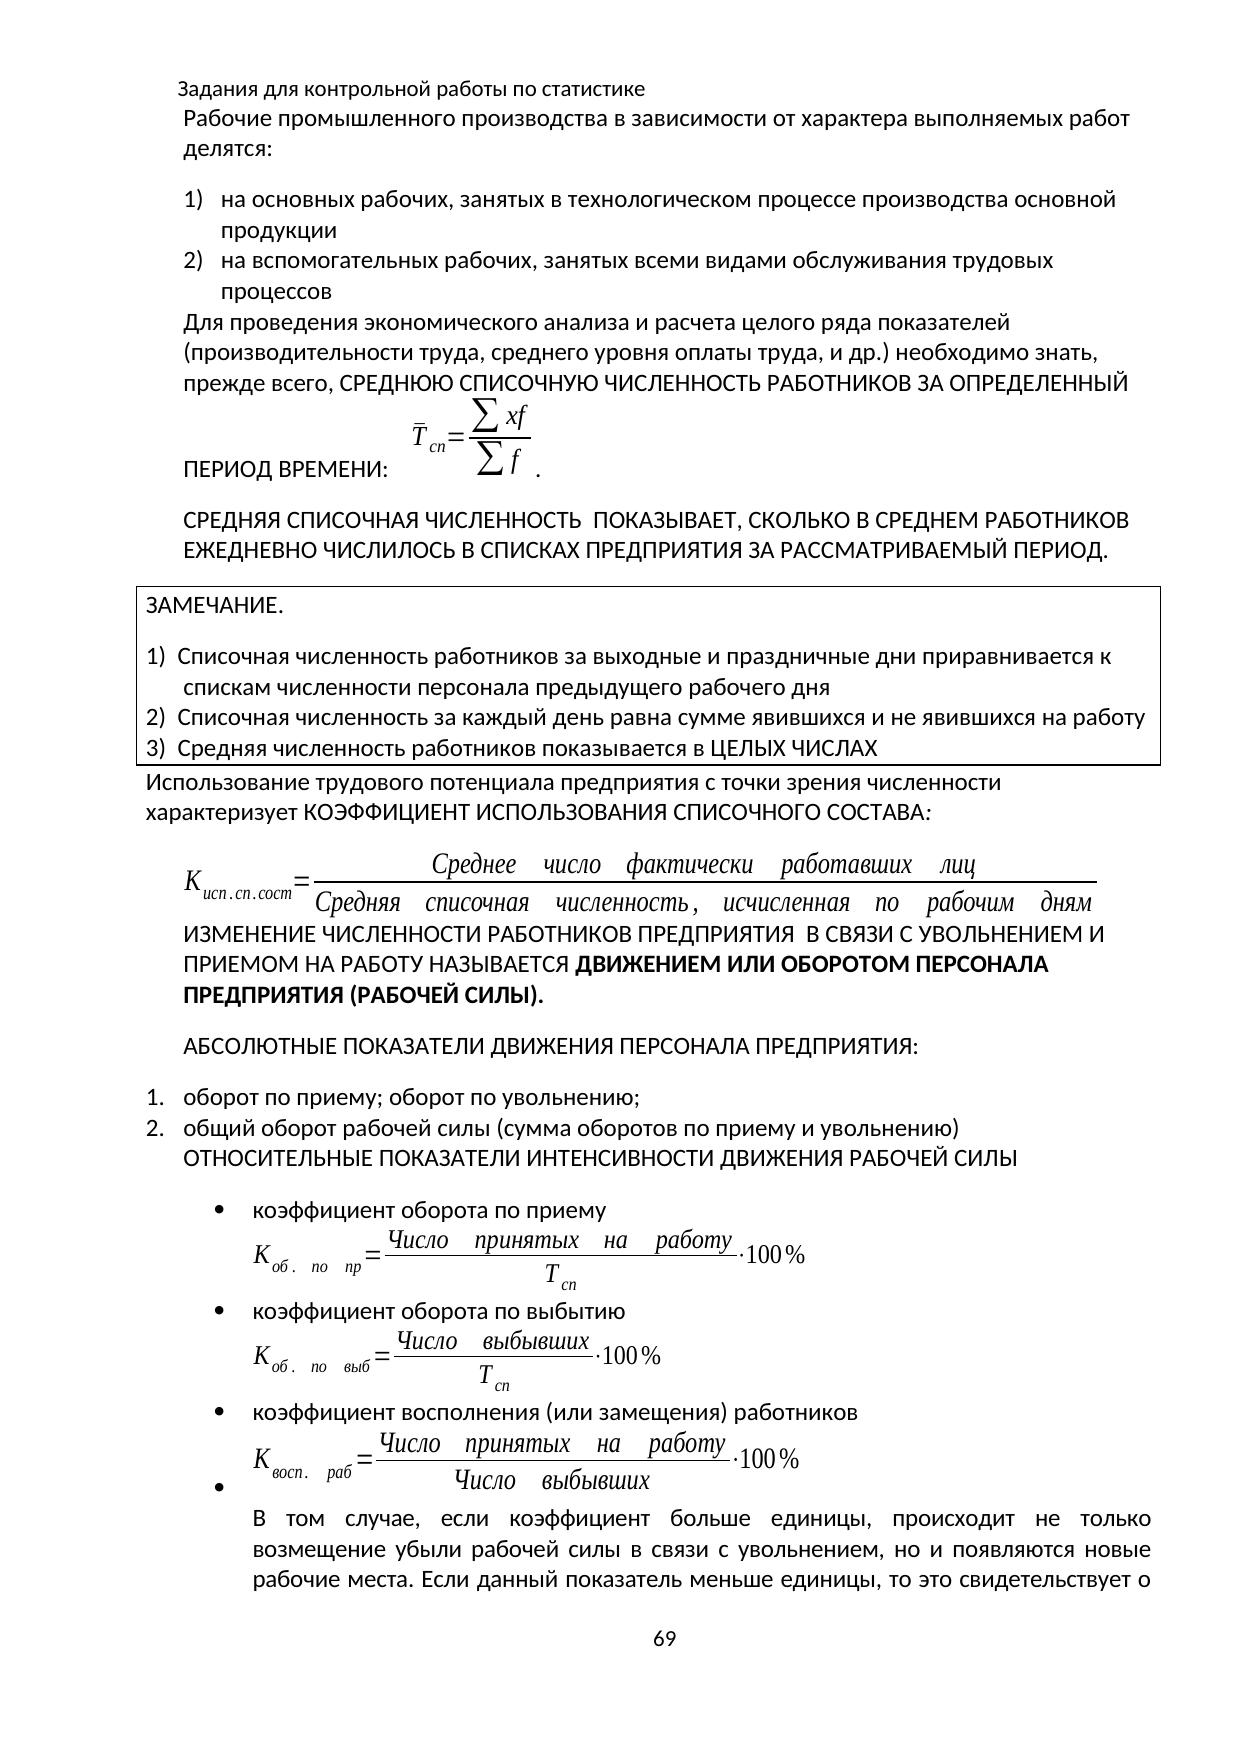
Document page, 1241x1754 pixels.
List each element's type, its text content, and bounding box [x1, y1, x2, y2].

text ИЗМЕНЕНИЕ ЧИСЛЕННОСТИ РАБОТНИКОВ ПРЕДПРИЯТИЯ В СВЯЗИ С УВОЛЬНЕНИЕМ И ПРИЕМОМ НА РАБОТУ НАЗЫВАЕТСЯ ДВИЖЕНИЕМ ИЛИ ОБОРОТОМ ПЕРСОНАЛА ПРЕДПРИЯТИЯ (РАБОЧЕЙ СИЛЫ). [183, 847, 1152, 1009]
text ОТНОСИТЕЛЬНЫЕ ПОКАЗАТЕЛИ ИНТЕНСИВНОСТИ ДВИЖЕНИЯ РАБОЧЕЙ СИЛЫ [183, 1143, 1152, 1173]
list оборот по приему; оборот по увольнению; [146, 1082, 1152, 1112]
text ЗАМЕЧАНИЕ. [137, 587, 1160, 619]
list общий оборот рабочей силы (сумма оборотов по приему и увольнению) [146, 1112, 1152, 1143]
list коэффициент оборота по выбытию [215, 1295, 1152, 1325]
list коэффициент восполнения (или замещения) работников [215, 1396, 1152, 1426]
list Средняя численность работников показывается в ЦЕЛЫХ ЧИСЛАХ [137, 729, 1160, 764]
list коэффициент оборота по приему [215, 1194, 1152, 1224]
text АБСОЛЮТНЫЕ ПОКАЗАТЕЛИ ДВИЖЕНИЯ ПЕРСОНАЛА ПРЕДПРИЯТИЯ: [183, 1030, 1152, 1061]
list Списочная численность за каждый день равна сумме явившихся и не явившихся на работу [137, 698, 1160, 729]
text Использование трудового потенциала предприятия с точки зрения численности характеризует КОЭФФИЦИЕНТ ИСПОЛЬЗОВАНИЯ СПИСОЧНОГО СОСТАВА: [146, 766, 1152, 827]
list на вспомогательных рабочих, занятых всеми видами обслуживания трудовых процессов [183, 245, 1152, 306]
text Для проведения экономического анализа и расчета целого ряда показателей (производительности труда, среднего уровня оплаты труда, и др.) необходимо знать, прежде всего, СРЕДНЮЮ СПИСОЧНУЮ ЧИСЛЕННОСТЬ РАБОТНИКОВ ЗА ОПРЕДЕЛЕННЫЙ ПЕРИОД ВРЕМЕНИ: . [183, 306, 1152, 483]
list на основных рабочих, занятых в технологическом процессе производства основной продукции [183, 184, 1152, 245]
text СРЕДНЯЯ СПИСОЧНАЯ ЧИСЛЕННОСТЬ ПОКАЗЫВАЕТ, СКОЛЬКО В СРЕДНЕМ РАБОТНИКОВ ЕЖЕДНЕВНО ЧИСЛИЛОСЬ В СПИСКАХ ПРЕДПРИЯТИЯ ЗА РАССМАТРИВАЕМЫЙ ПЕРИОД. [183, 504, 1152, 565]
text Рабочие промышленного производства в зависимости от характера выполняемых работ делятся: [183, 102, 1152, 163]
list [252, 1502, 1152, 1594]
list Списочная численность работников за выходные и праздничные дни приравнивается к спискам численности персонала предыдущего рабочего дня [137, 637, 1160, 698]
